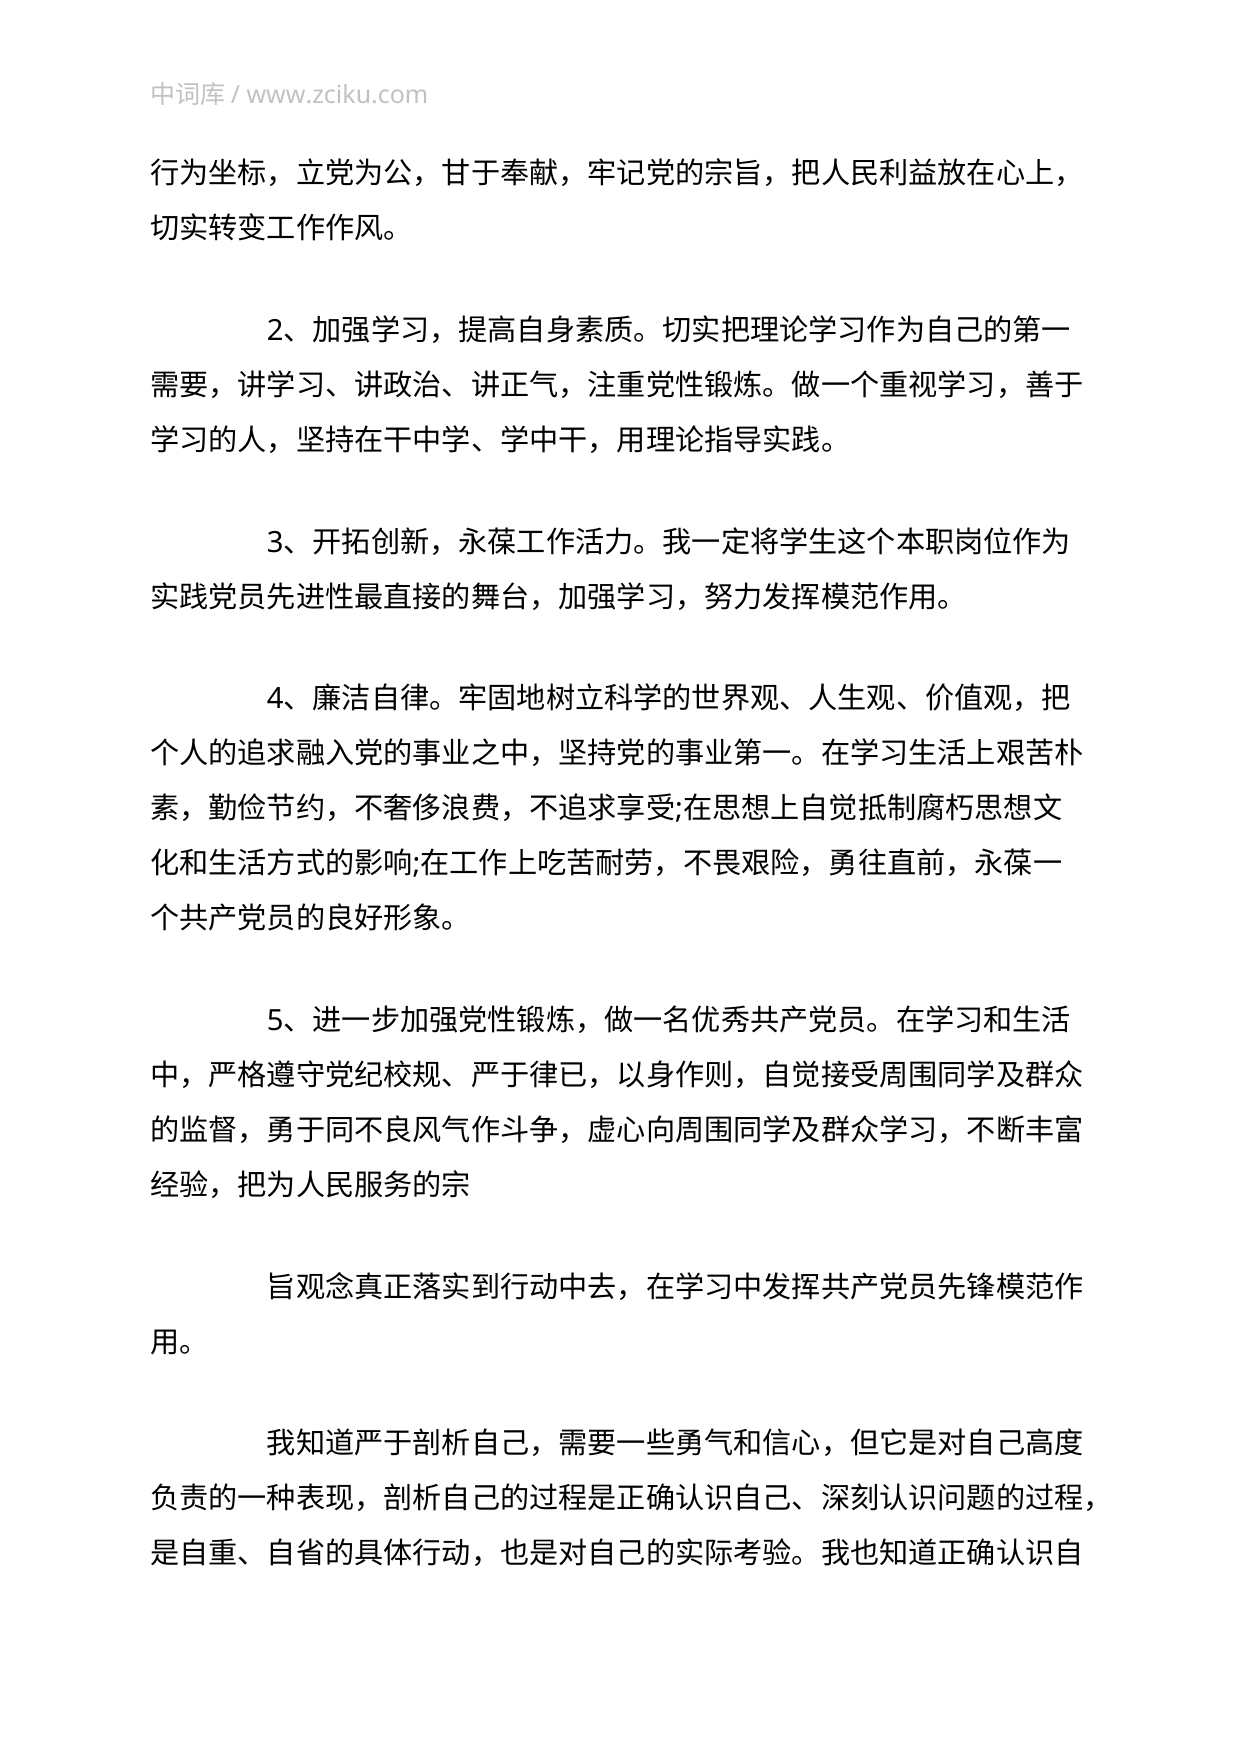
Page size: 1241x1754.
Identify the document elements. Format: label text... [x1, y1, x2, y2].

text 4、廉洁自律。牢固地树立科学的世界观、人生观、价值观，把个人的追求融入党的事业之中，坚持党的事业第一。在学习生活上艰苦朴素，勤俭节约，不奢侈浪费，不追求享受;在思想上自觉抵制腐朽思想文化和生活方式的影响;在工作上吃苦耐劳，不畏艰险，勇往直前，永葆一个共产党员的良好形象。 [150, 675, 1090, 937]
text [150, 1420, 1090, 1572]
text 旨观念真正落实到行动中去，在学习中发挥共产党员先锋模范作用。 [150, 1263, 1090, 1361]
text 3、开拓创新，永葆工作活力。我一定将学生这个本职岗位作为实践党员先进性最直接的舞台，加强学习，努力发挥模范作用。 [150, 518, 1090, 616]
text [150, 150, 1090, 247]
text 2、加强学习，提高自身素质。切实把理论学习作为自己的第一需要，讲学习、讲政治、讲正气，注重党性锻炼。做一个重视学习，善于学习的人，坚持在干中学、学中干，用理论指导实践。 [150, 307, 1090, 459]
text 5、进一步加强党性锻炼，做一名优秀共产党员。在学习和生活中，严格遵守党纪校规、严于律已，以身作则，自觉接受周围同学及群众的监督，勇于同不良风气作斗争，虚心向周围同学及群众学习，不断丰富经验，把为人民服务的宗 [150, 997, 1090, 1204]
